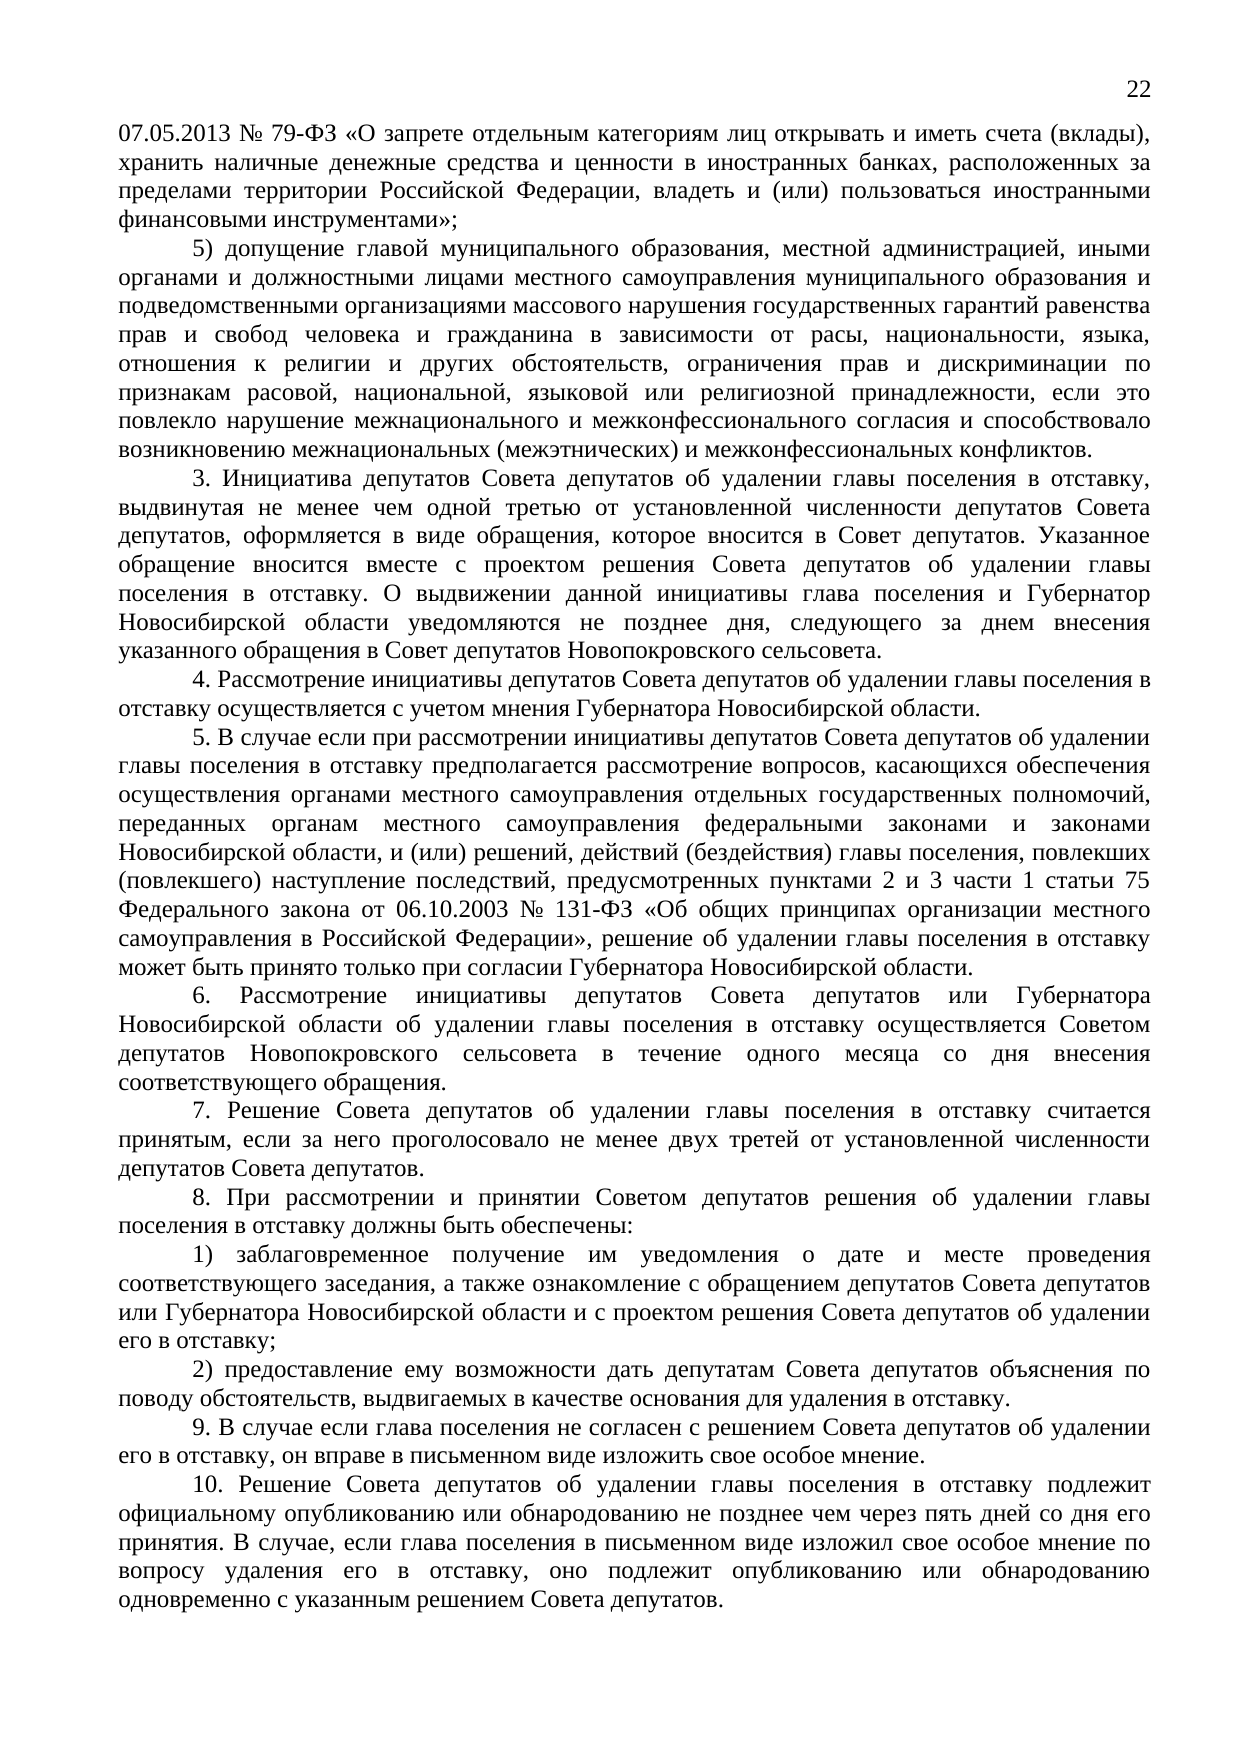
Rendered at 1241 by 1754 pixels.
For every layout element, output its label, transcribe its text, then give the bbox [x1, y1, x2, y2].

text 5. В случае если при рассмотрении инициативы депутатов Совета депутатов об удалении главы поселения в отставку предполагается рассмотрение вопросов, касающихся обеспечения осуществления органами местного самоуправления отдельных государственных полномочий, переданных органам местного самоуправления федеральными законами и законами Новосибирской области, и (или) решений, действий (бездействия) главы поселения, повлекших (повлекшего) наступление последствий, предусмотренных пунктами 2 и 3 части 1 статьи 75 Федерального закона от 06.10.2003 № 131-ФЗ «Об общих принципах организации местного самоуправления в Российской Федерации», решение об удалении главы поселения в отставку может быть принято только при согласии Губернатора Новосибирской области. [118, 722, 1152, 981]
text 10. Решение Совета депутатов об удалении главы поселения в отставку подлежит официальному опубликованию или обнародованию не позднее чем через пять дней со дня его принятия. В случае, если глава поселения в письменном виде изложил свое особое мнение по вопросу удаления его в отставку, оно подлежит опубликованию или обнародованию одновременно с указанным решением Совета депутатов. [118, 1469, 1152, 1613]
text 1) заблаговременное получение им уведомления о дате и месте проведения соответствующего заседания, а также ознакомление с обращением депутатов Совета депутатов или Губернатора Новосибирской области и с проектом решения Совета депутатов об удалении его в отставку; [118, 1239, 1152, 1354]
text 5) допущение главой муниципального образования, местной администрацией, иными органами и должностными лицами местного самоуправления муниципального образования и подведомственными организациями массового нарушения государственных гарантий равенства прав и свобод человека и гражданина в зависимости от расы, национальности, языка, отношения к религии и других обстоятельств, ограничения прав и дискриминации по признакам расовой, национальной, языковой или религиозной принадлежности, если это повлекло нарушение межнационального и межконфессионального согласия и способствовало возникновению межнациональных (межэтнических) и межконфессиональных конфликтов. [118, 233, 1152, 463]
text 3. Инициатива депутатов Совета депутатов об удалении главы поселения в отставку, выдвинутая не менее чем одной третью от установленной численности депутатов Совета депутатов, оформляется в виде обращения, которое вносится в Совет депутатов. Указанное обращение вносится вместе с проектом решения Совета депутатов об удалении главы поселения в отставку. О выдвижении данной инициативы глава поселения и Губернатор Новосибирской области уведомляются не позднее дня, следующего за днем внесения указанного обращения в Совет депутатов Новопокровского сельсовета. [118, 463, 1152, 664]
text 7. Решение Совета депутатов об удалении главы поселения в отставку считается принятым, если за него проголосовало не менее двух третей от установленной численности депутатов Совета депутатов. [118, 1096, 1152, 1182]
text 8. При рассмотрении и принятии Советом депутатов решения об удалении главы поселения в отставку должны быть обеспечены: [118, 1182, 1152, 1239]
text 4. Рассмотрение инициативы депутатов Совета депутатов об удалении главы поселения в отставку осуществляется с учетом мнения Губернатора Новосибирской области. [118, 664, 1152, 722]
text 2) предоставление ему возможности дать депутатам Совета депутатов объяснения по поводу обстоятельств, выдвигаемых в качестве основания для удаления в отставку. [118, 1354, 1152, 1412]
text 9. В случае если глава поселения не согласен с решением Совета депутатов об удалении его в отставку, он вправе в письменном виде изложить свое особое мнение. [118, 1412, 1152, 1469]
text 6. Рассмотрение инициативы депутатов Совета депутатов или Губернатора Новосибирской области об удалении главы поселения в отставку осуществляется Советом депутатов Новопокровского сельсовета в течение одного месяца со дня внесения соответствующего обращения. [118, 981, 1152, 1096]
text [118, 118, 1152, 233]
